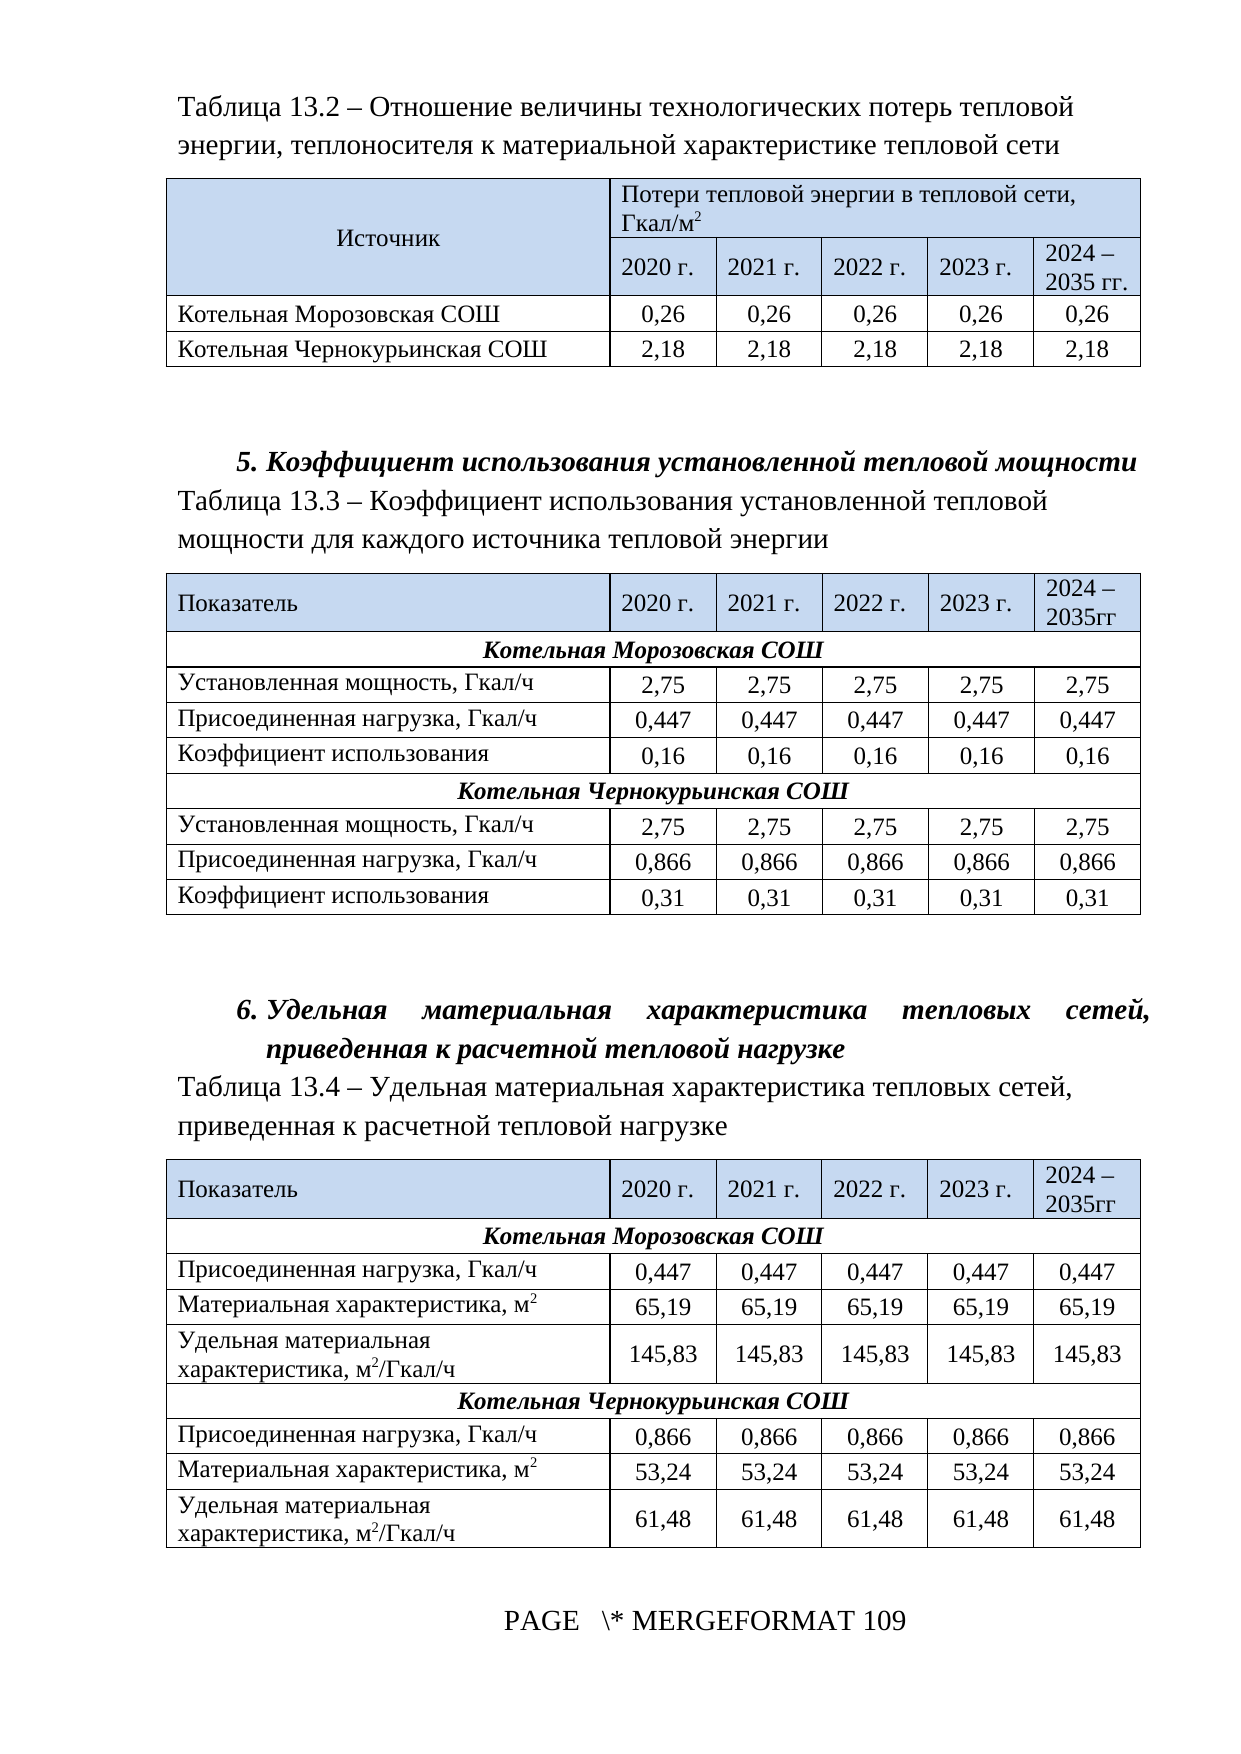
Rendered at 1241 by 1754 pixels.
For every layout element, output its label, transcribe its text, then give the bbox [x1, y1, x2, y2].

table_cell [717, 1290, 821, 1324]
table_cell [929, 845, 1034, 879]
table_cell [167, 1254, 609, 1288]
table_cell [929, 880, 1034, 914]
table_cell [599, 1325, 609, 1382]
table_cell 2023 г. [928, 238, 1033, 295]
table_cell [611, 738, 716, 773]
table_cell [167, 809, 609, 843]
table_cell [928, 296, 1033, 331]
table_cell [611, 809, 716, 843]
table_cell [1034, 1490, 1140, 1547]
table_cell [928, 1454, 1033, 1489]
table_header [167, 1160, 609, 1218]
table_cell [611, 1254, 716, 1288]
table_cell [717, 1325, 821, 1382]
table_header Источник [167, 179, 609, 295]
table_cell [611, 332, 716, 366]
list Удельная материальная характеристика тепловых сетей, приведенная к расчетной тепловой нагрузке [236, 992, 1152, 1064]
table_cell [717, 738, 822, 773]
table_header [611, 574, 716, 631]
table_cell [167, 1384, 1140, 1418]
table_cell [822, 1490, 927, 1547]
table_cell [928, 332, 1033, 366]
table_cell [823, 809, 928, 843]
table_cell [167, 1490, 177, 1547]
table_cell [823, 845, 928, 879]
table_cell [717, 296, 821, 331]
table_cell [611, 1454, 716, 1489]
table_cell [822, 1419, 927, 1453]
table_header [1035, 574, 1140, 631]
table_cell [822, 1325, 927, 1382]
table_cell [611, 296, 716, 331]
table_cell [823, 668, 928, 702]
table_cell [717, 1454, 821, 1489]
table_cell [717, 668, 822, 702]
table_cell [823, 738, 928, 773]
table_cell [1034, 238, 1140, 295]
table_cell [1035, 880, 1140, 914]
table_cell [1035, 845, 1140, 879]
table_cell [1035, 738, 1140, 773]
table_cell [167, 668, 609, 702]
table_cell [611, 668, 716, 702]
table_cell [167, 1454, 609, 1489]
list Таблица 13.2 – Отношение величины технологических потерь тепловой энергии, теплоносителя к материальной характеристике тепловой сети [177, 89, 1152, 161]
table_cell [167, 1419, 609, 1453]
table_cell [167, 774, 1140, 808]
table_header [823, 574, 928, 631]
table_cell 2021 г. [717, 238, 821, 295]
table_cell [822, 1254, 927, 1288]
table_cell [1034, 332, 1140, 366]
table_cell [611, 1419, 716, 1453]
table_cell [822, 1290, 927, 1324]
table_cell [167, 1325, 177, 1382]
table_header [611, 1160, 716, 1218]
table_cell 2022 г. [822, 238, 927, 295]
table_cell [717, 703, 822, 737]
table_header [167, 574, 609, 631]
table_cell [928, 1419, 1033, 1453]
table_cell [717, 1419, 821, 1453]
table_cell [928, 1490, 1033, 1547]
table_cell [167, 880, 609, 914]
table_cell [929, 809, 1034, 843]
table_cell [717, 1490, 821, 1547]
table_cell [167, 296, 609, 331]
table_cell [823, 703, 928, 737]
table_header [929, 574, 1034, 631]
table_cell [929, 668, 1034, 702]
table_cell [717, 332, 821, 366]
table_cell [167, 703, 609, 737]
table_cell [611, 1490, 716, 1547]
list Коэффициент использования установленной тепловой мощности [236, 444, 1152, 478]
list Таблица 13.4 – Удельная материальная характеристика тепловых сетей, приведенная к расчетной тепловой нагрузке [177, 1069, 1152, 1142]
table_header Потери тепловой энергии в тепловой сети, Гкал/м2 [611, 179, 1140, 237]
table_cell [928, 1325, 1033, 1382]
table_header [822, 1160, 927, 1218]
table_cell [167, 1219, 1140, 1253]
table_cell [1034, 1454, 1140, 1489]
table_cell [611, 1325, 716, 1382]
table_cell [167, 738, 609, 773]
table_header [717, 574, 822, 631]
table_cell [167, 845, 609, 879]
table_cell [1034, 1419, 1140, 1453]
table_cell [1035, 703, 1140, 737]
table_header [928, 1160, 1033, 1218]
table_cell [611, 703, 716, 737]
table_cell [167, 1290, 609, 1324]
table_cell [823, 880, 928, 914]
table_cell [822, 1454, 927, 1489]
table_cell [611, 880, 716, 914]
table_cell 2020 г. [611, 238, 716, 295]
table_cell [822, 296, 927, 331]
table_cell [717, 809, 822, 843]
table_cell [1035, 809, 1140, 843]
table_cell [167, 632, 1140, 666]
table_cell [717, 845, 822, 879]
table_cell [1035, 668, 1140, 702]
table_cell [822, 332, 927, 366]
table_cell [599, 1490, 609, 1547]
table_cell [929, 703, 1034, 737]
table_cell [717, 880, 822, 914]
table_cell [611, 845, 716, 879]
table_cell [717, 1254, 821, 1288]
list Таблица 13.3 – Коэффициент использования установленной тепловой мощности для каждого источника тепловой энергии [177, 483, 1152, 555]
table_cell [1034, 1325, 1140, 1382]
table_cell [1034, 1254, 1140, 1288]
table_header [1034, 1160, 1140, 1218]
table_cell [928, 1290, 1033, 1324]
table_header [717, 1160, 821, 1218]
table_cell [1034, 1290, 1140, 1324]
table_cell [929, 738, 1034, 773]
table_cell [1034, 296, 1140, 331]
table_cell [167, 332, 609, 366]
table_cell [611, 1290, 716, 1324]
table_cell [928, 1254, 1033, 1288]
